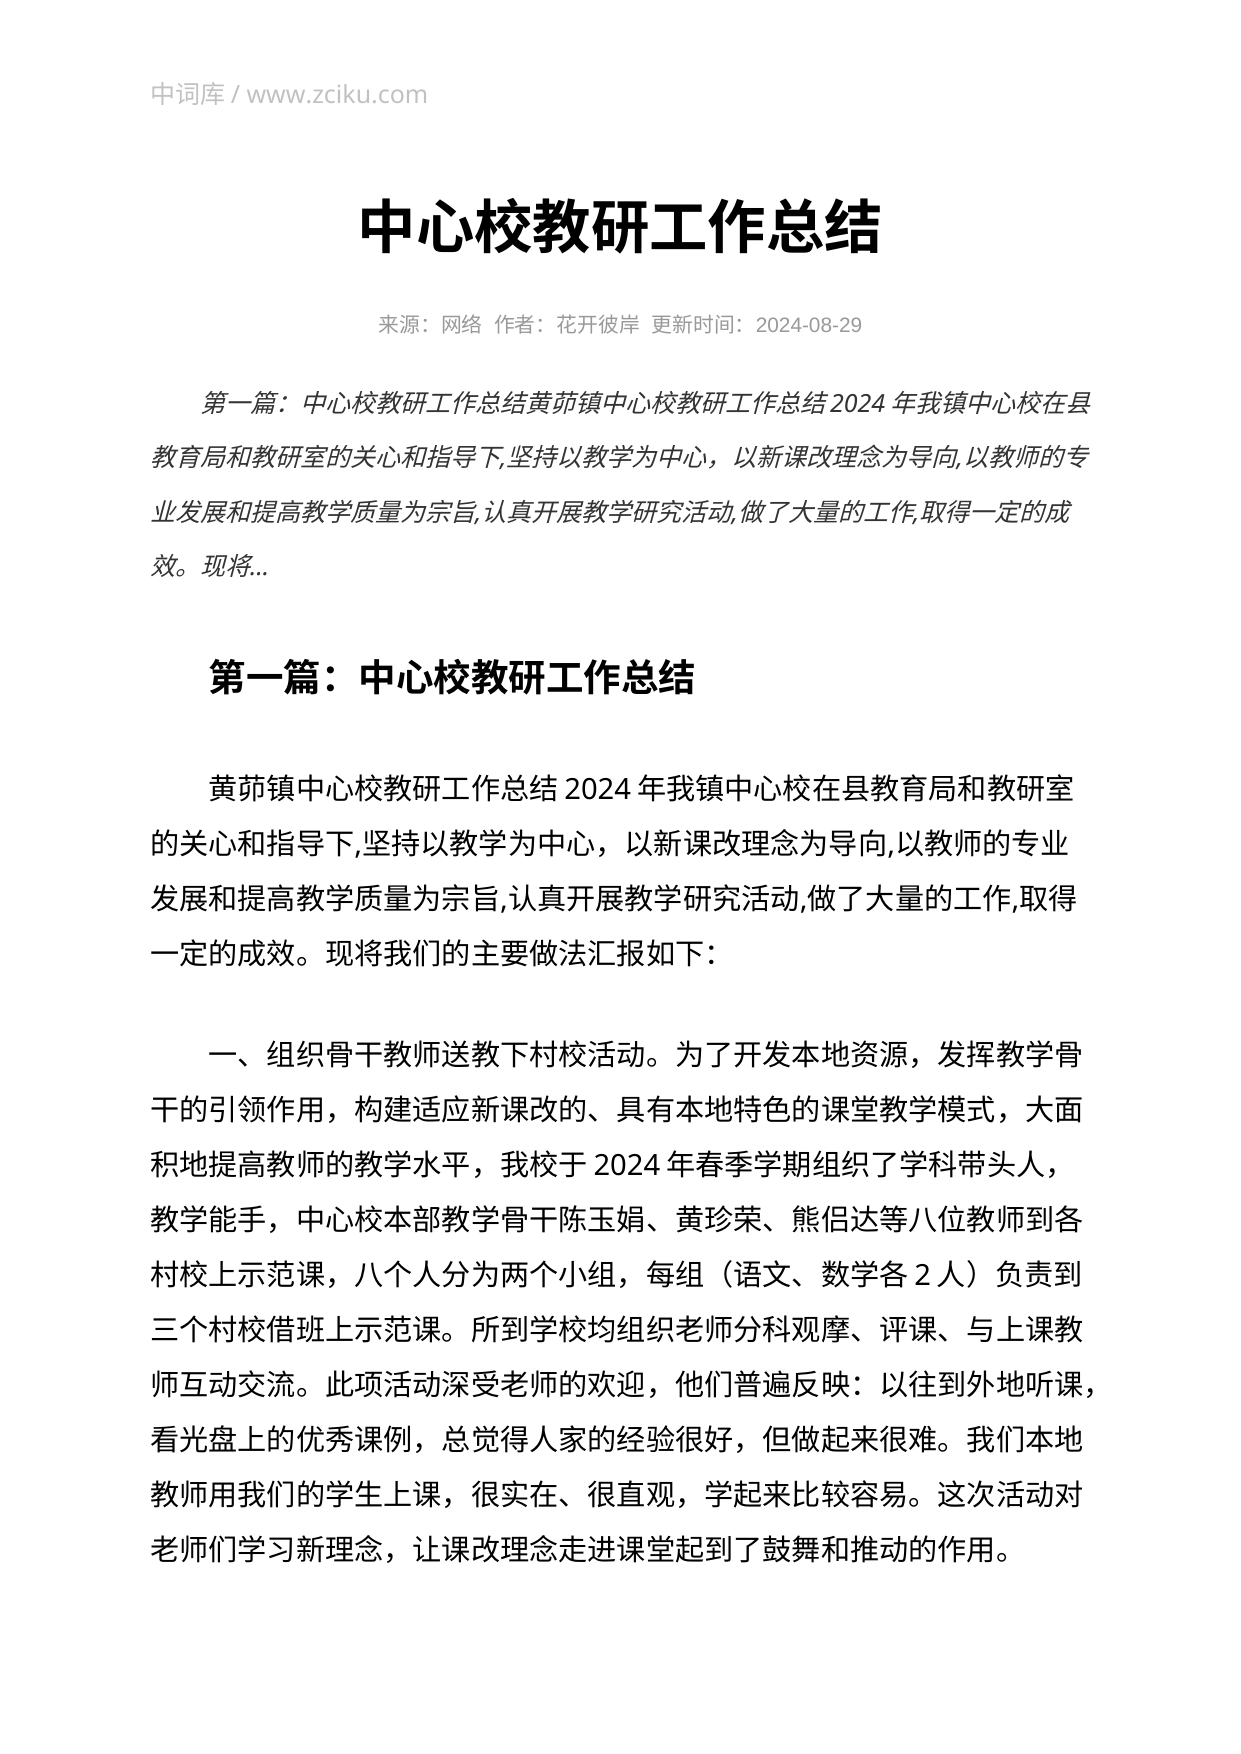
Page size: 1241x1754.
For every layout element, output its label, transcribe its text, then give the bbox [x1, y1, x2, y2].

subtitle 中心校教研工作总结 [150, 181, 1090, 266]
text 来源：网络 作者：花开彼岸 更新时间：2024-08-29 [150, 313, 1090, 337]
text 一、组织骨干教师送教下村校活动。为了开发本地资源，发挥教学骨干的引领作用，构建适应新课改的、具有本地特色的课堂教学模式，大面积地提高教师的教学水平，我校于2024年春季学期组织了学科带头人，教学能手，中心校本部教学骨干陈玉娟、黄珍荣、熊侣达等八位教师到各村校上示范课，八个人分为两个小组，每组（语文、数学各2人）负责到三个村校借班上示范课。所到学校均组织老师分科观摩、评课、与上课教师互动交流。此项活动深受老师的欢迎，他们普遍反映：以往到外地听课，看光盘上的优秀课例，总觉得人家的经验很好，但做起来很难。我们本地教师用我们的学生上课，很实在、很直观，学起来比较容易。这次活动对老师们学习新理念，让课改理念走进课堂起到了鼓舞和推动的作用。 [150, 1032, 1090, 1568]
text 黄茆镇中心校教研工作总结2024年我镇中心校在县教育局和教研室的关心和指导下,坚持以教学为中心，以新课改理念为导向,以教师的专业发展和提高教学质量为宗旨,认真开展教学研究活动,做了大量的工作,取得一定的成效。现将我们的主要做法汇报如下： [150, 765, 1090, 972]
text 第一篇：中心校教研工作总结黄茆镇中心校教研工作总结2024年我镇中心校在县教育局和教研室的关心和指导下,坚持以教学为中心，以新课改理念为导向,以教师的专业发展和提高教学质量为宗旨,认真开展教学研究活动,做了大量的工作,取得一定的成效。现将... [150, 383, 1090, 583]
text 第一篇：中心校教研工作总结 [150, 648, 1090, 702]
